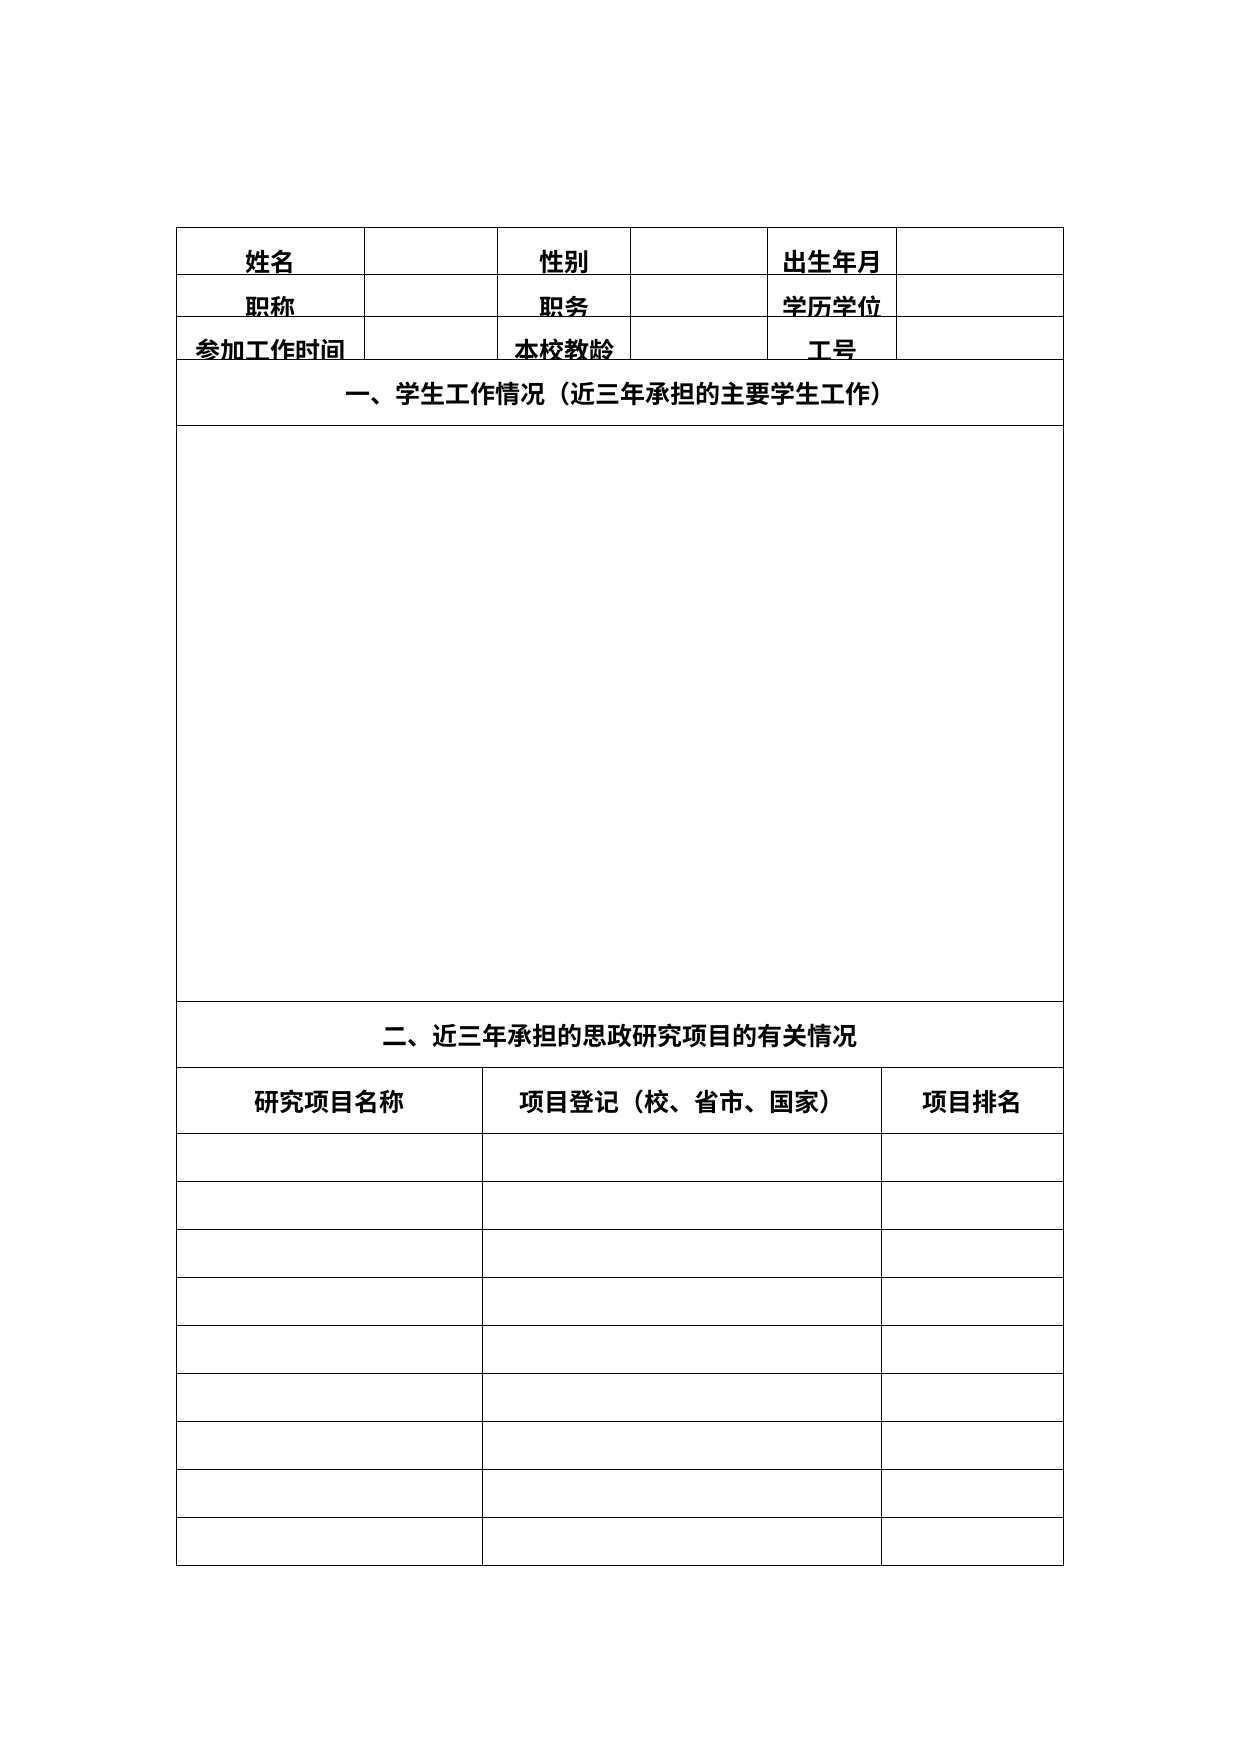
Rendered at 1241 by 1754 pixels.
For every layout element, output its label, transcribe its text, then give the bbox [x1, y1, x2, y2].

table_cell [882, 1518, 1063, 1565]
table_cell [177, 1182, 482, 1229]
table_cell [882, 1422, 1063, 1469]
table_cell 学历学位 [768, 275, 896, 316]
table_cell [177, 1230, 482, 1277]
table_cell [897, 275, 1063, 316]
table_cell [483, 1230, 881, 1277]
table_cell [882, 1470, 1063, 1517]
table_cell [882, 1134, 1063, 1181]
table_cell 一、学生工作情况（近三年承担的主要学生工作） [177, 360, 1063, 425]
table_cell 本校教龄 [498, 317, 630, 359]
table_cell 职务 [498, 275, 630, 316]
table_cell [483, 1326, 881, 1373]
table_cell [483, 1518, 881, 1565]
table_cell [177, 1278, 482, 1325]
table_cell 项目排名 [882, 1068, 1063, 1133]
table_header [365, 228, 497, 273]
table_cell 项目登记（校、省市、国家） [483, 1068, 881, 1133]
table_header 性别 [498, 228, 630, 273]
table_cell [897, 317, 1063, 359]
table_cell [483, 1470, 881, 1517]
table_cell [631, 275, 767, 316]
table_cell [365, 317, 497, 359]
table_cell 二、近三年承担的思政研究项目的有关情况 [177, 1002, 1063, 1067]
table_cell [177, 1134, 482, 1181]
table_cell [177, 1470, 482, 1517]
table_cell [483, 1278, 881, 1325]
table_cell [177, 1374, 482, 1421]
table_header [631, 228, 767, 273]
table_header [897, 228, 1063, 273]
table_cell [365, 275, 497, 316]
table_cell 参加工作时间 [177, 317, 364, 359]
table_cell [483, 1134, 881, 1181]
table_cell [882, 1182, 1063, 1229]
table_cell [483, 1422, 881, 1469]
table_cell 职称 [177, 275, 364, 316]
table_header 姓名 [177, 228, 364, 273]
table_cell [483, 1374, 881, 1421]
table_cell [177, 426, 1063, 1001]
table_cell [882, 1278, 1063, 1325]
table_cell [882, 1230, 1063, 1277]
table_cell [177, 1422, 482, 1469]
table_cell [483, 1182, 881, 1229]
table_cell [177, 1518, 482, 1565]
table_cell [631, 317, 767, 359]
table_header 出生年月 [768, 228, 896, 273]
table_cell [882, 1326, 1063, 1373]
table_cell [882, 1374, 1063, 1421]
table_cell 工号 [768, 317, 896, 359]
table_cell 研究项目名称 [177, 1068, 482, 1133]
table_cell [177, 1326, 482, 1373]
